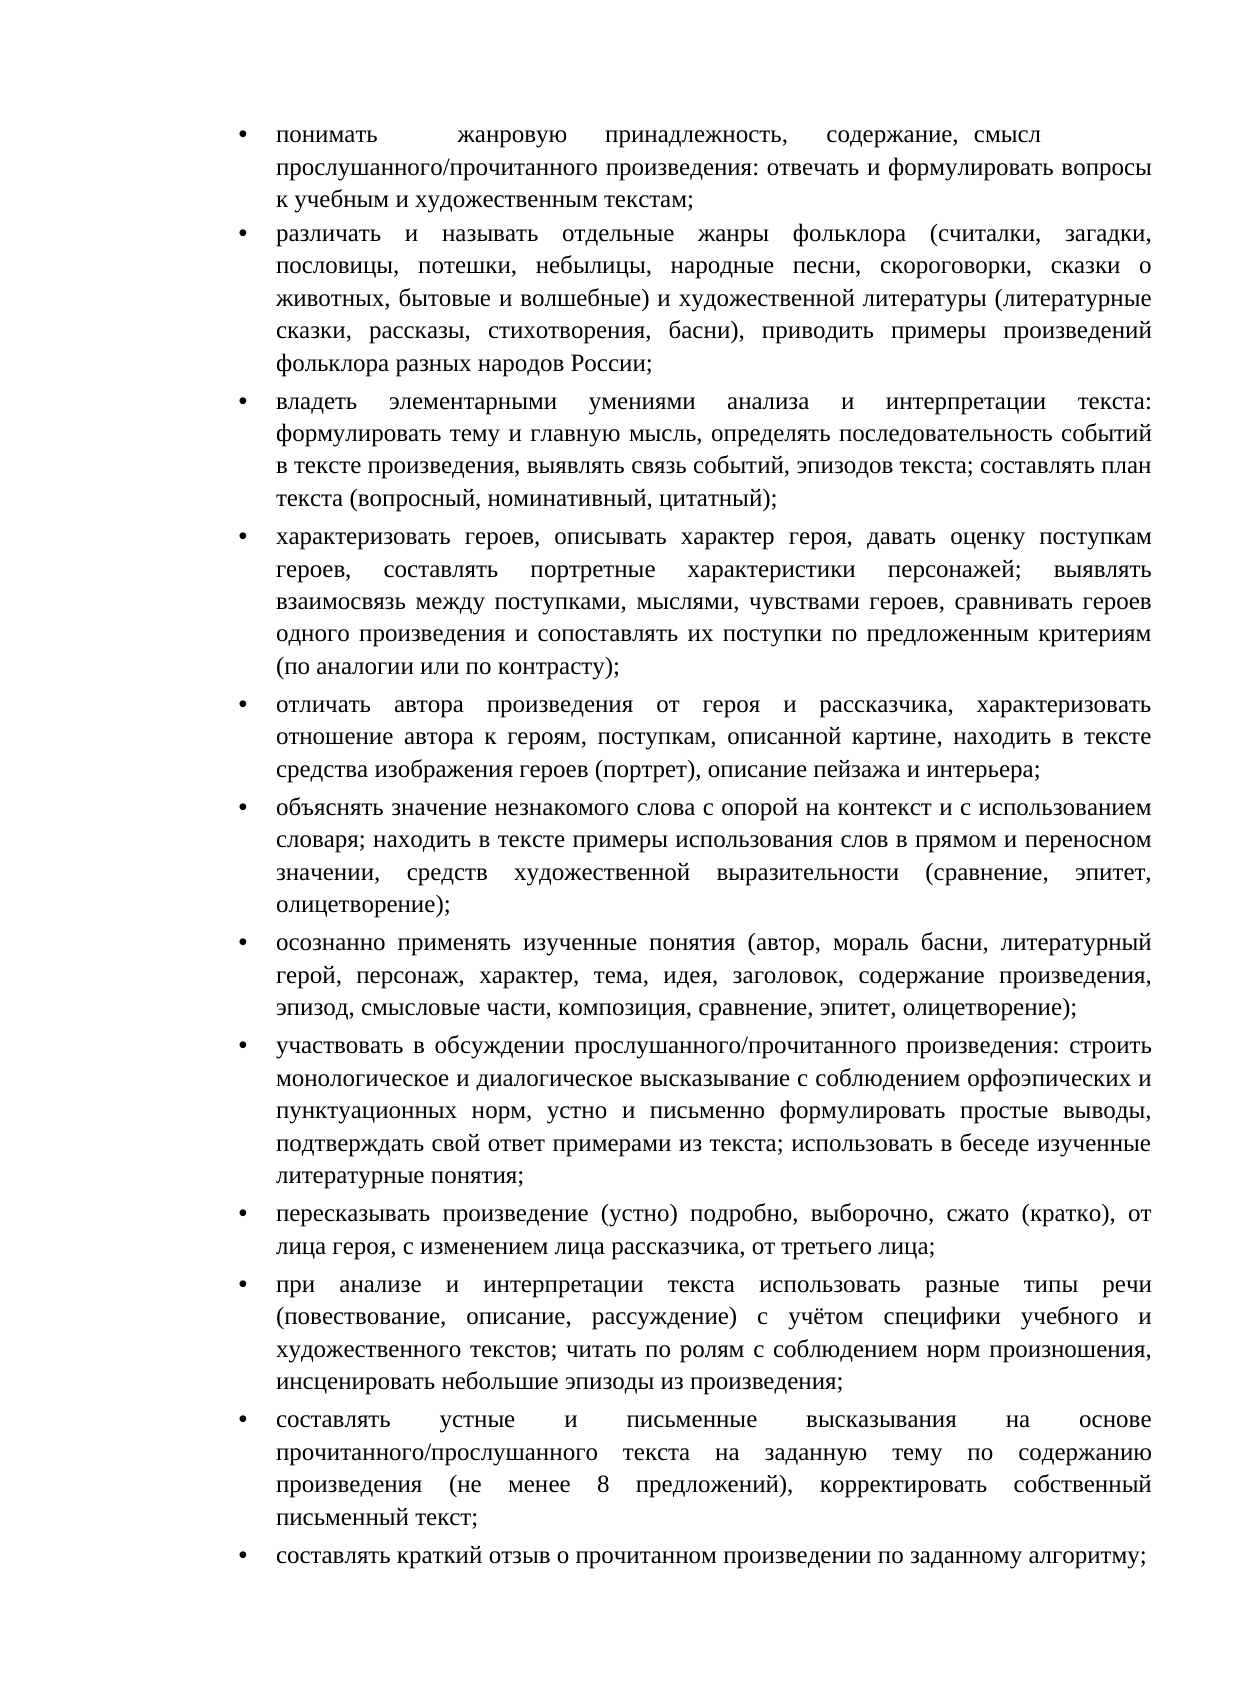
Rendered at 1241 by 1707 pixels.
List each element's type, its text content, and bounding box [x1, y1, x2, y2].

list пересказывать произведение (устно) подробно, выборочно, сжато (кратко), от лица героя, с изменением лица рассказчика, от третьего лица; [238, 1198, 1152, 1259]
list отличать автора произведения от героя и рассказчика, характеризовать отношение автора к героям, поступкам, описанной картине, находить в тексте средства изображения героев (портрет), описание пейзажа и интерьера; [238, 689, 1152, 783]
list объяснять значение незнакомого слова с опорой на контекст и с использованием словаря; находить в тексте примеры использования слов в прямом и переносном значении, средств художественной выразительности (сравнение, эпитет, олицетворение); [238, 792, 1152, 918]
list характеризовать героев, описывать характер героя, давать оценку поступкам героев, составлять портретные характеристики персонажей; выявлять взаимосвязь между поступками, мыслями, чувствами героев, сравнивать героев одного произведения и сопоставлять их поступки по предложенным критериям (по аналогии или по контрасту); [238, 521, 1152, 679]
list владеть элементарными умениями анализа и интерпретации текста: формулировать тему и главную мысль, определять последовательность событий в тексте произведения, выявлять связь событий, эпизодов текста; составлять план текста (вопросный, номинативный, цитатный); [238, 386, 1152, 512]
list осознанно применять изученные понятия (автор, мораль басни, литературный герой, персонаж, характер, тема, идея, заголовок, содержание произведения, эпизод, смысловые части, композиция, сравнение, эпитет, олицетворение); [238, 927, 1152, 1021]
list при анализе и интерпретации текста использовать разные типы речи (повествование, описание, рассуждение) с учётом специфики учебного и художественного текстов; читать по ролям с соблюдением норм произношения, инсценировать небольшие эпизоды из произведения; [238, 1269, 1152, 1395]
list составлять устные и письменные высказывания на основе прочитанного/прослушанного текста на заданную тему по содержанию произведения (не менее 8 предложений), корректировать собственный письменный текст; [238, 1404, 1152, 1530]
list участвовать в обсуждении прослушанного/прочитанного произведения: строить монологическое и диалогическое высказывание с соблюдением орфоэпических и пунктуационных норм, устно и письменно формулировать простые выводы, подтверждать свой ответ примерами из текста; использовать в беседе изученные литературные понятия; [238, 1030, 1152, 1189]
list различать и называть отдельные жанры фольклора (считалки, загадки, пословицы, потешки, небылицы, народные песни, скороговорки, сказки о животных, бытовые и волшебные) и художественной литературы (литературные сказки, рассказы, стихотворения, басни), приводить примеры произведений фольклора разных народов России; [238, 218, 1152, 376]
list составлять краткий отзыв о прочитанном произведении по заданному алгоритму; [238, 1540, 1152, 1568]
list понимать жанровую принадлежность, содержание, смысл прослушанного/прочитанного произведения: отвечать и формулировать вопросы к учебным и художественным текстам; [238, 119, 1152, 213]
